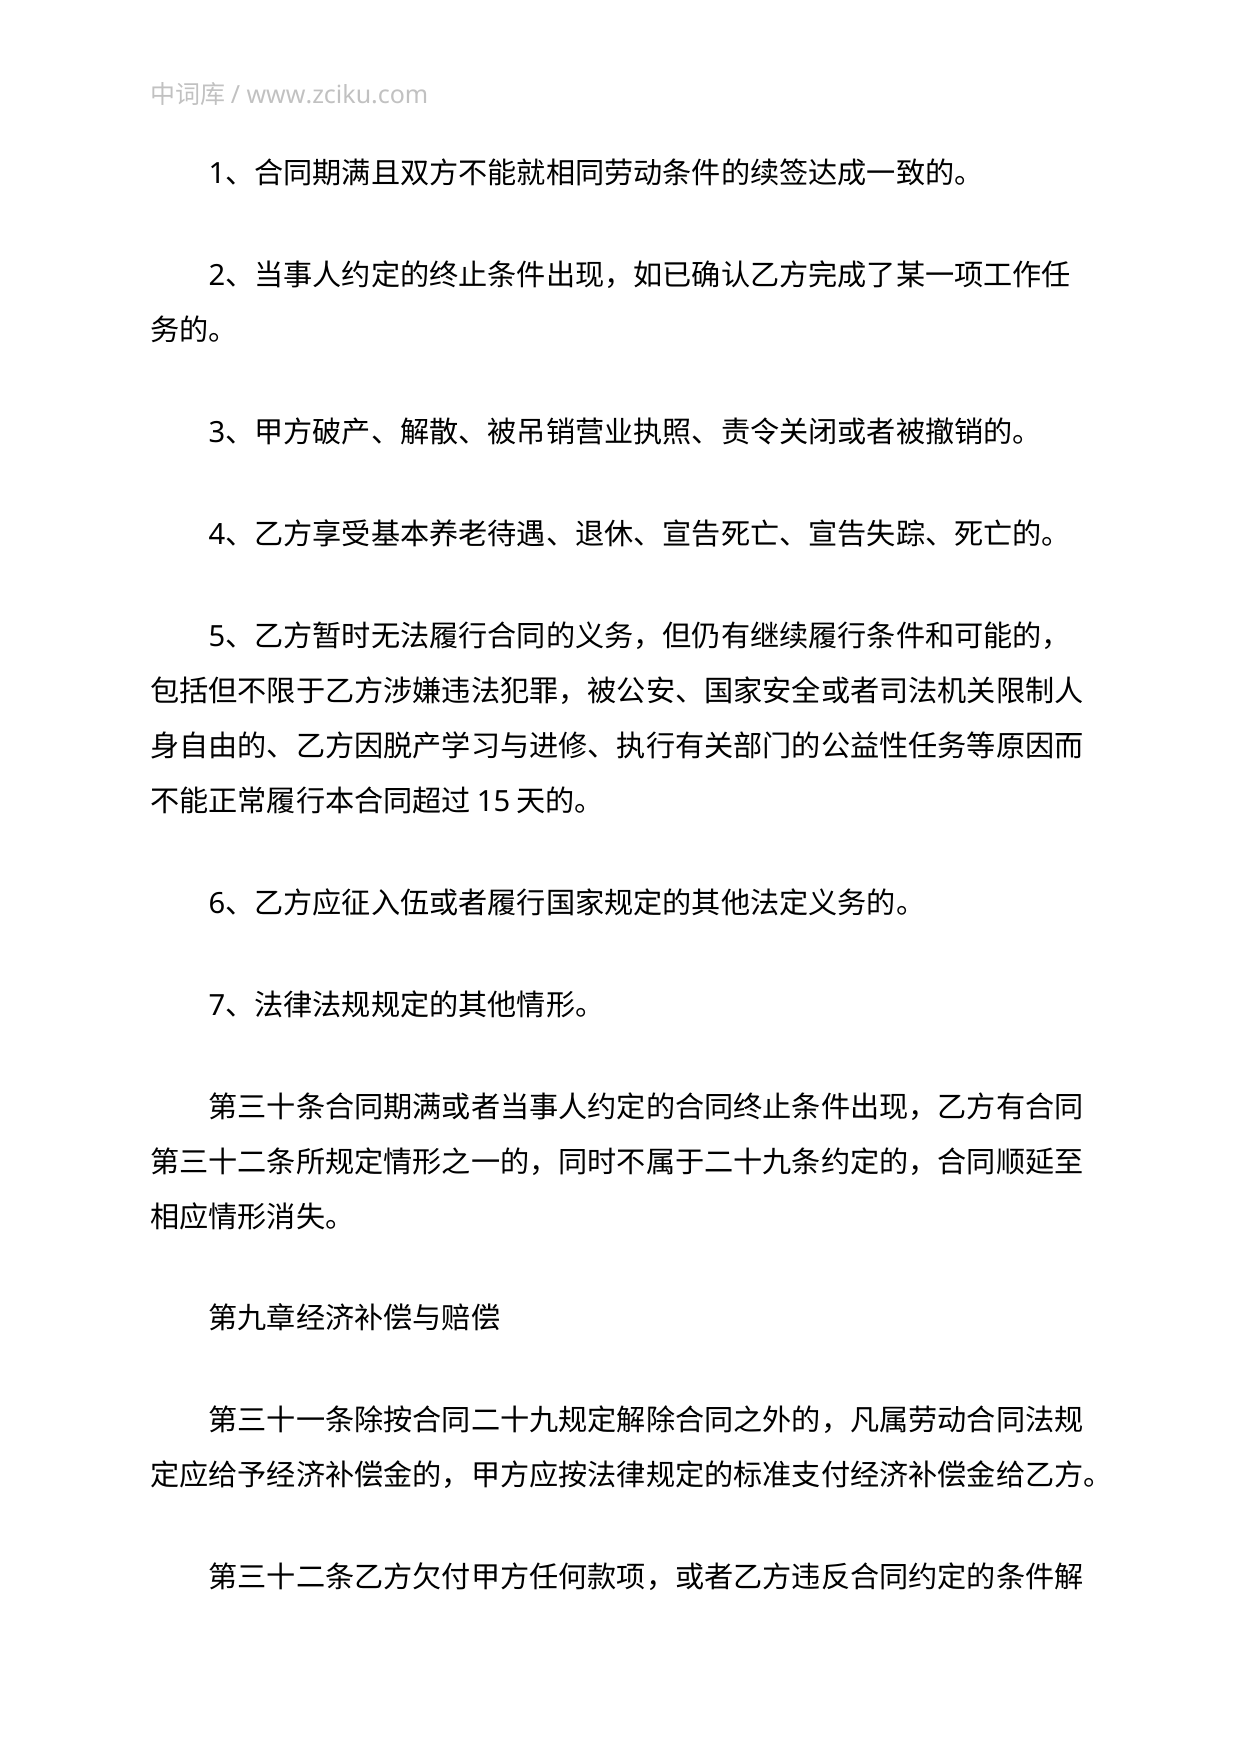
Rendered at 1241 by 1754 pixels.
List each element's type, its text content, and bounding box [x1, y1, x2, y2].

text 2、当事人约定的终止条件出现，如已确认乙方完成了某一项工作任务的。 [150, 252, 1090, 349]
text 4、乙方享受基本养老待遇、退休、宣告死亡、宣告失踪、死亡的。 [150, 511, 1090, 553]
text 7、法律法规规定的其他情形。 [150, 981, 1090, 1024]
text 第九章经济补偿与赔偿 [150, 1295, 1090, 1337]
text 3、甲方破产、解散、被吊销营业执照、责令关闭或者被撤销的。 [150, 409, 1090, 451]
text 第三十一条除按合同二十九规定解除合同之外的，凡属劳动合同法规定应给予经济补偿金的，甲方应按法律规定的标准支付经济补偿金给乙方。 [150, 1397, 1090, 1494]
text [150, 1553, 1090, 1596]
text 6、乙方应征入伍或者履行国家规定的其他法定义务的。 [150, 879, 1090, 922]
text 1、合同期满且双方不能就相同劳动条件的续签达成一致的。 [150, 150, 1090, 192]
text 5、乙方暂时无法履行合同的义务，但仍有继续履行条件和可能的，包括但不限于乙方涉嫌违法犯罪，被公安、国家安全或者司法机关限制人身自由的、乙方因脱产学习与进修、执行有关部门的公益性任务等原因而不能正常履行本合同超过15天的。 [150, 613, 1090, 820]
text 第三十条合同期满或者当事人约定的合同终止条件出现，乙方有合同第三十二条所规定情形之一的，同时不属于二十九条约定的，合同顺延至相应情形消失。 [150, 1083, 1090, 1236]
